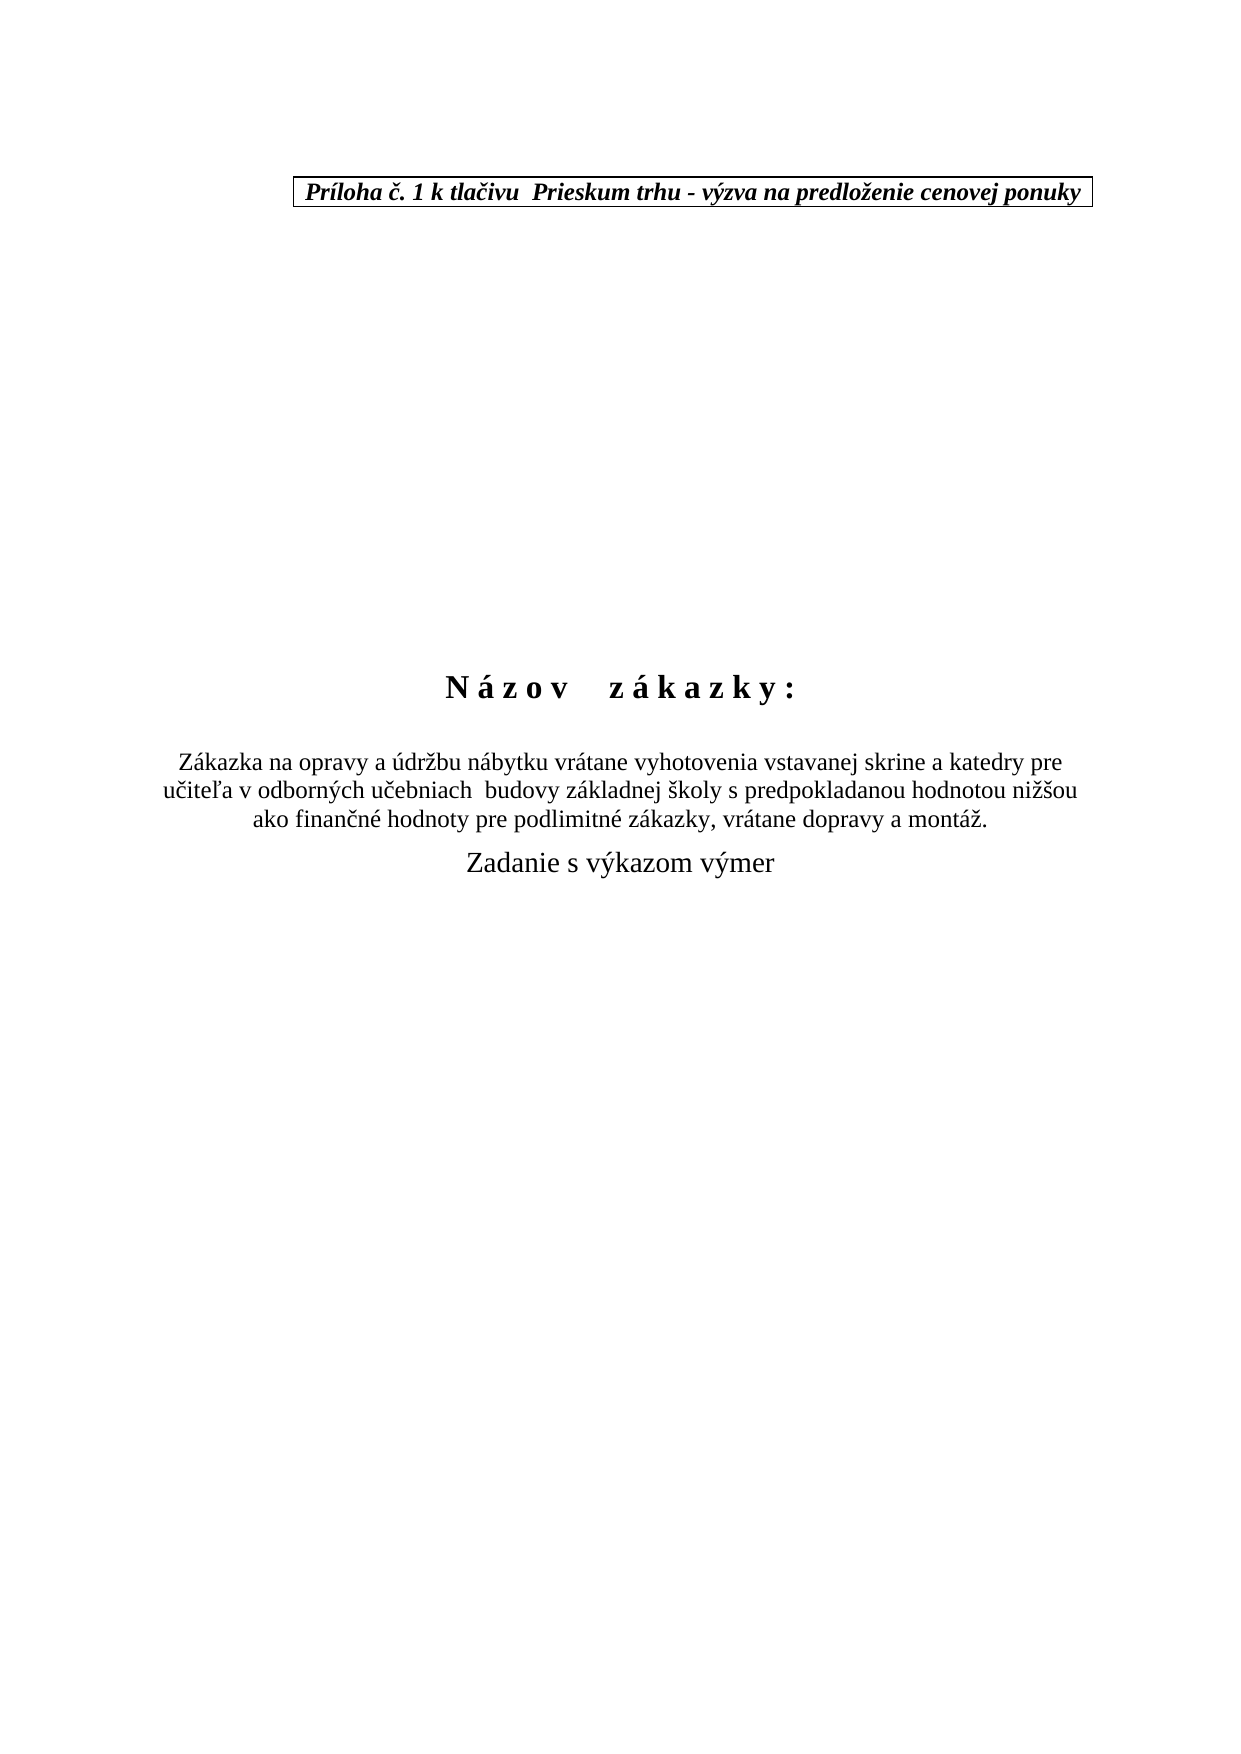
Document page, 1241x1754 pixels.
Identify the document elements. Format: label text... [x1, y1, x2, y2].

text Zákazka na opravy a údržbu nábytku vrátane vyhotovenia vstavanej skrine a katedry pre učiteľa v odborných učebniach budovy základnej školy s predpokladanou hodnotou nižšou ako finančné hodnoty pre podlimitné zákazky, vrátane dopravy a montáž. [148, 747, 1093, 833]
table_header Príloha č. 1 k tlačivu Prieskum trhu - výzva na predloženie cenovej ponuky [294, 178, 1092, 206]
text Zadanie s výkazom výmer [148, 846, 1093, 879]
text N á z o v z á k a z k y : [148, 667, 1093, 706]
